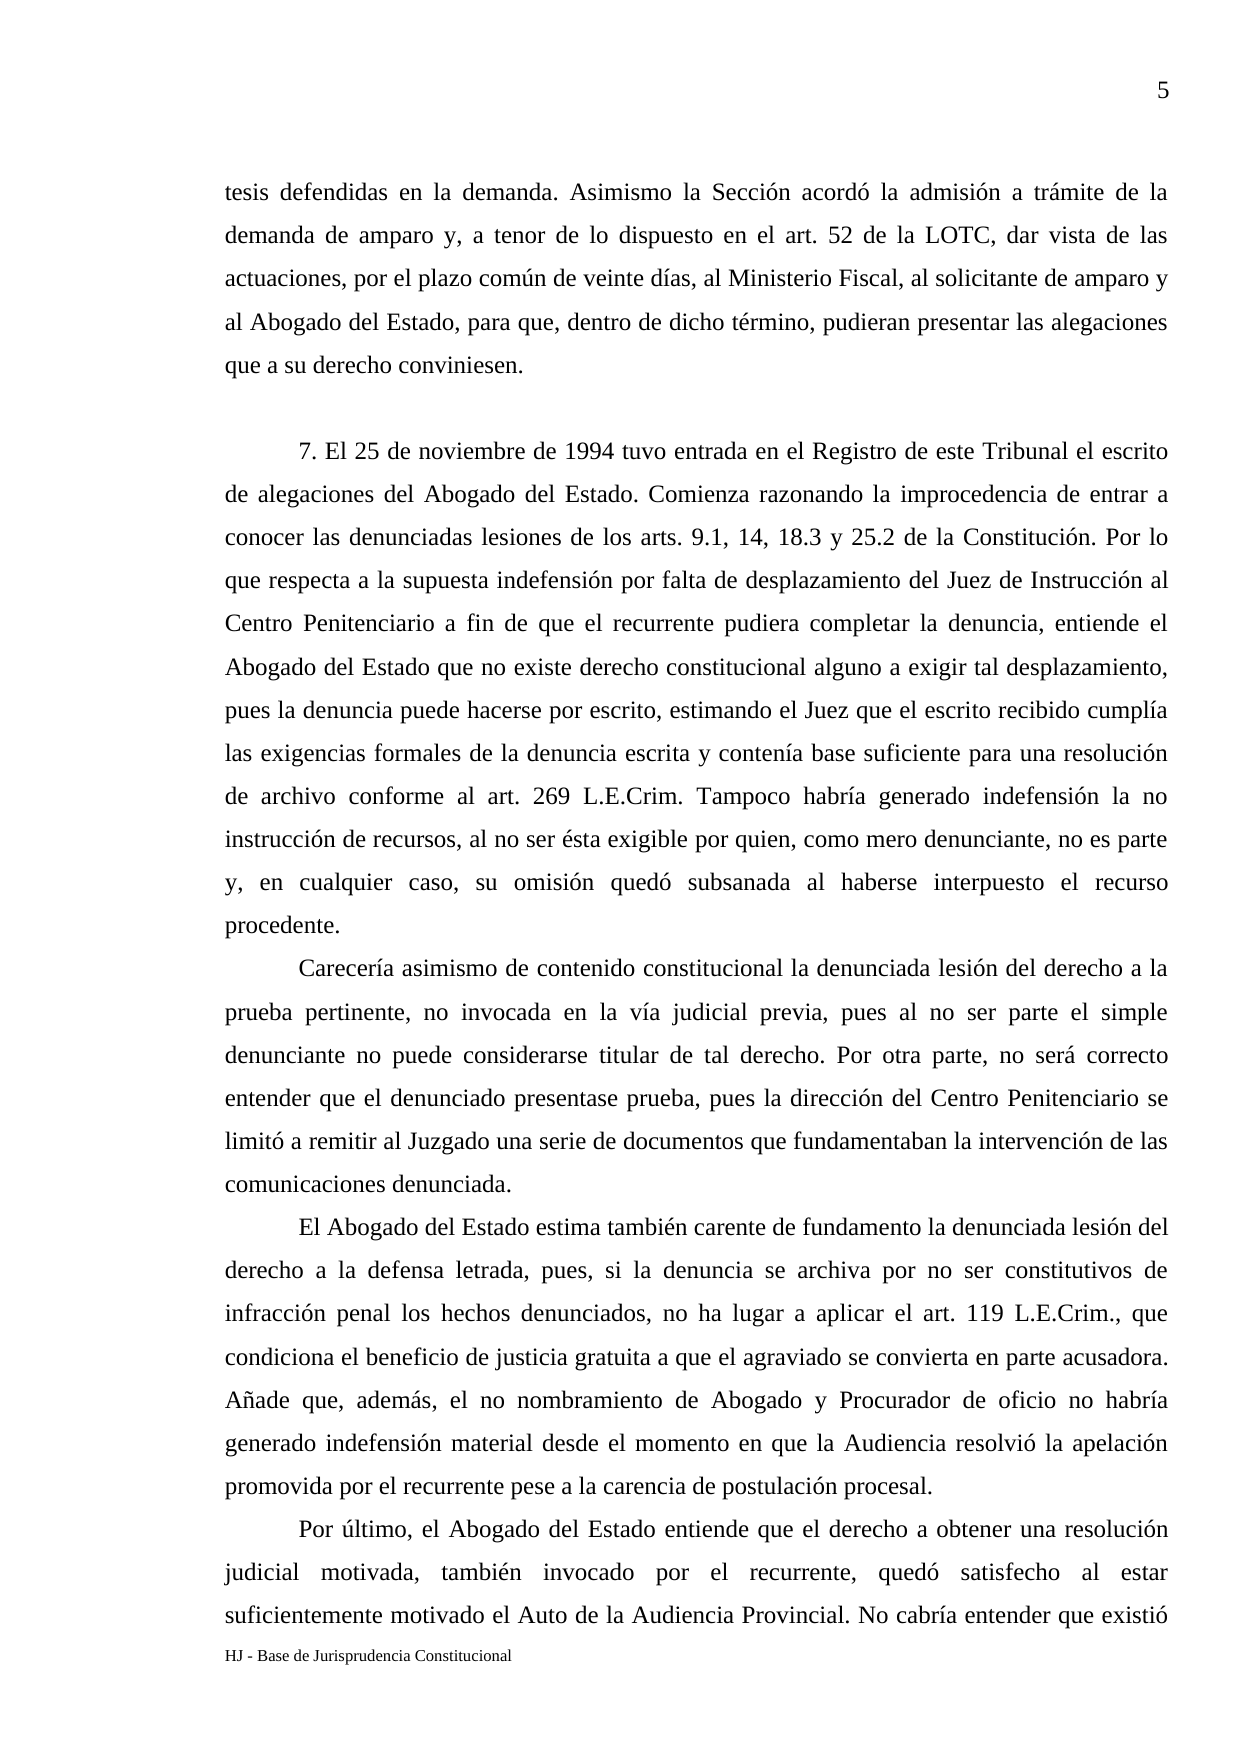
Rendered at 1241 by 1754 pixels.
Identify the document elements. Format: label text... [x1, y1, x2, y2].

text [224, 177, 1169, 378]
text El Abogado del Estado estima también carente de fundamento la denunciada lesión del derecho a la defensa letrada, pues, si la denuncia se archiva por no ser constitutivos de infracción penal los hechos denunciados, no ha lugar a aplicar el art. 119 L.E.Crim., que condiciona el beneficio de justicia gratuita a que el agraviado se convierta en parte acusadora. Añade que, además, el no nombramiento de Abogado y Procurador de oficio no habría generado indefensión material desde el momento en que la Audiencia resolvió la apelación promovida por el recurrente pese a la carencia de postulación procesal. [224, 1212, 1169, 1500]
text Carecería asimismo de contenido constitucional la denunciada lesión del derecho a la prueba pertinente, no invocada en la vía judicial previa, pues al no ser parte el simple denunciante no puede considerarse titular de tal derecho. Por otra parte, no será correcto entender que el denunciado presentase prueba, pues la dirección del Centro Penitenciario se limitó a remitir al Juzgado una serie de documentos que fundamentaban la intervención de las comunicaciones denunciada. [224, 953, 1169, 1198]
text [224, 1514, 1169, 1629]
text 7. El 25 de noviembre de 1994 tuvo entrada en el Registro de este Tribunal el escrito de alegaciones del Abogado del Estado. Comienza razonando la improcedencia de entrar a conocer las denunciadas lesiones de los arts. 9.1, 14, 18.3 y 25.2 de la Constitución. Por lo que respecta a la supuesta indefensión por falta de desplazamiento del Juez de Instrucción al Centro Penitenciario a fin de que el recurrente pudiera completar la denuncia, entiende el Abogado del Estado que no existe derecho constitucional alguno a exigir tal desplazamiento, pues la denuncia puede hacerse por escrito, estimando el Juez que el escrito recibido cumplía las exigencias formales de la denuncia escrita y contenía base suficiente para una resolución de archivo conforme al art. 269 L.E.Crim. Tampoco habría generado indefensión la no instrucción de recursos, al no ser ésta exigible por quien, como mero denunciante, no es parte y, en cualquier caso, su omisión quedó subsanada al haberse interpuesto el recurso procedente. [224, 436, 1169, 939]
